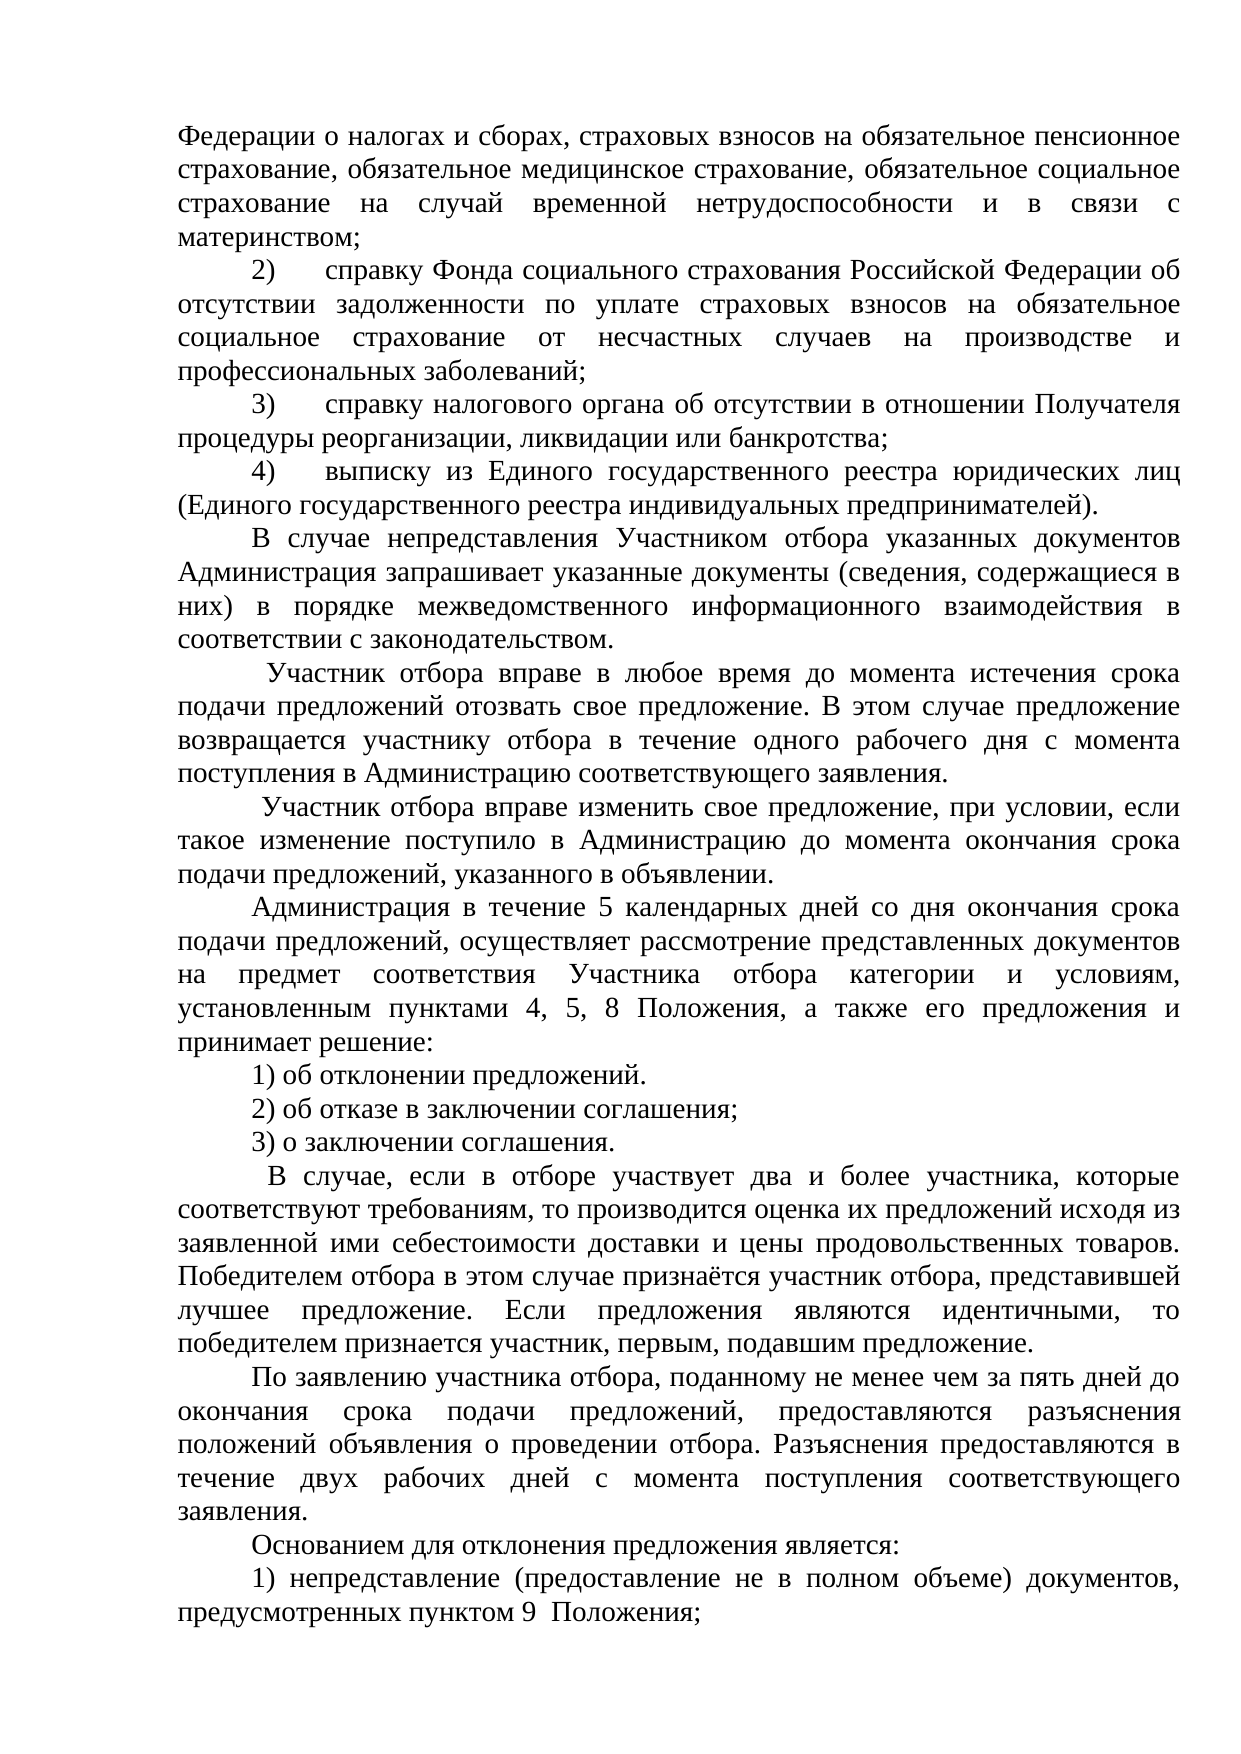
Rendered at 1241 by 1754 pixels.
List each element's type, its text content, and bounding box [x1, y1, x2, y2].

text Участник отбора вправе изменить свое предложение, при условии, если такое изменение поступило в Администрацию до момента окончания срока подачи предложений, указанного в объявлении. [177, 789, 1181, 889]
text 1) непредставление (предоставление не в полном объеме) документов, предусмотренных пунктом 9 Положения; [177, 1560, 1181, 1627]
text В случае, если в отборе участвует два и более участника, которые соответствуют требованиям, то производится оценка их предложений исходя из заявленной ими себестоимости доставки и цены продовольственных товаров. Победителем отбора в этом случае признаётся участник отбора, представившей лучшее предложение. Если предложения являются идентичными, то победителем признается участник, первым, подавшим предложение. [177, 1158, 1181, 1359]
text В случае непредставления Участником отбора указанных документов Администрация запрашивает указанные документы (сведения, содержащиеся в них) в порядке межведомственного информационного взаимодействия в соответствии с законодательством. [177, 521, 1181, 655]
text По заявлению участника отбора, поданному не менее чем за пять дней до окончания срока подачи предложений, предоставляются разъяснения положений объявления о проведении отбора. Разъяснения предоставляются в течение двух рабочих дней с момента поступления соответствующего заявления. [177, 1359, 1181, 1527]
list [177, 118, 1181, 252]
text 3) о заключении соглашения. [177, 1124, 1181, 1158]
text Основанием для отклонения предложения является: [177, 1527, 1181, 1560]
list выписку из Единого государственного реестра юридических лиц (Единого государственного реестра индивидуальных предпринимателей). [177, 453, 1181, 521]
list справку налогового органа об отсутствии в отношении Получателя процедуры реорганизации, ликвидации или банкротства; [177, 386, 1181, 453]
text 1) об отклонении предложений. [177, 1057, 1181, 1091]
text Участник отбора вправе в любое время до момента истечения срока подачи предложений отозвать свое предложение. В этом случае предложение возвращается участнику отбора в течение одного рабочего дня с момента поступления в Администрацию соответствующего заявления. [177, 655, 1181, 789]
text 2) об отказе в заключении соглашения; [177, 1091, 1181, 1124]
list справку Фонда социального страхования Российской Федерации об отсутствии задолженности по уплате страховых взносов на обязательное социальное страхование от несчастных случаев на производстве и профессиональных заболеваний; [177, 252, 1181, 386]
text Администрация в течение 5 календарных дней со дня окончания срока подачи предложений, осуществляет рассмотрение представленных документов на предмет соответствия Участника отбора категории и условиям, установленным пунктами 4, 5, 8 Положения, а также его предложения и принимает решение: [177, 889, 1181, 1057]
